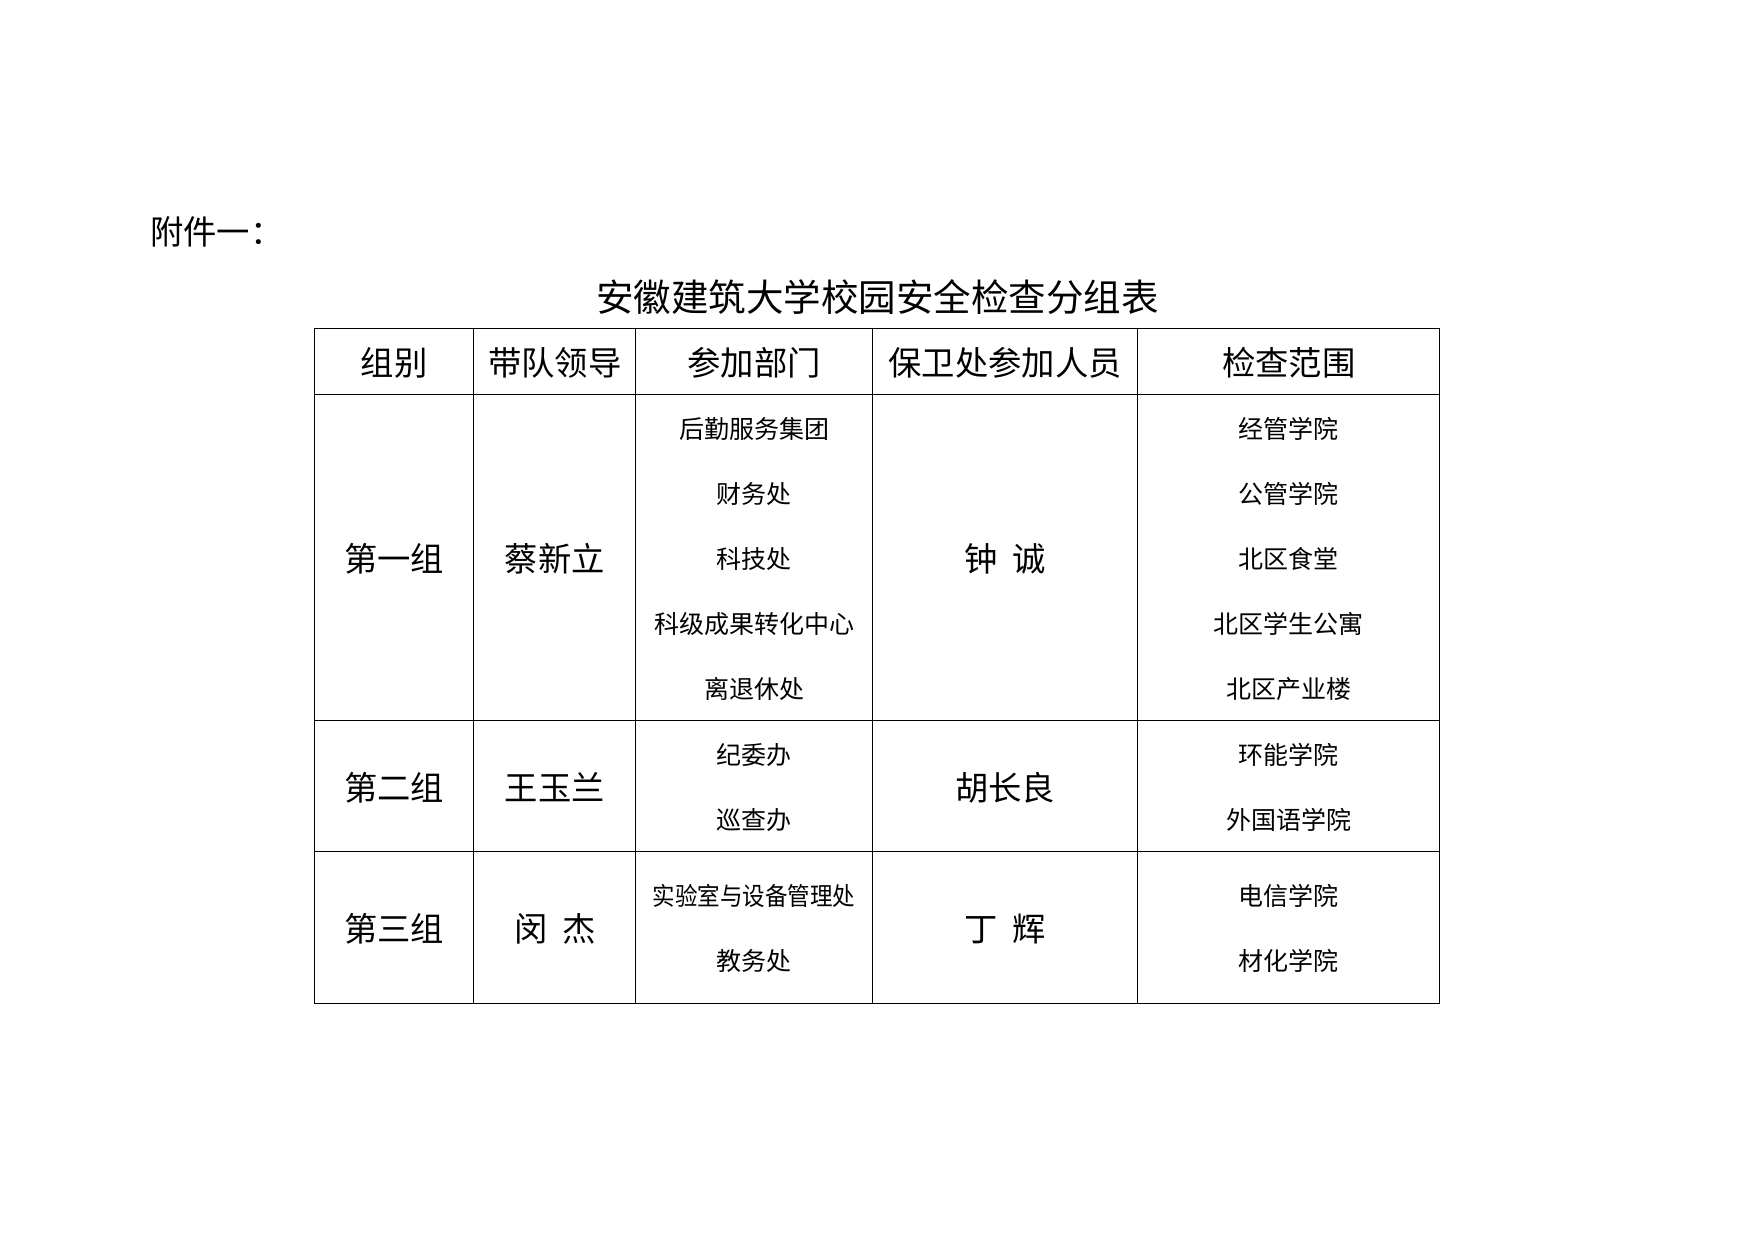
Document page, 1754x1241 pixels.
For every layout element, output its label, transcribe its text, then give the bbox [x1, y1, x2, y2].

table_cell 第三组 [315, 852, 473, 1003]
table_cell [636, 852, 872, 1003]
table_header 带队领导 [474, 329, 635, 394]
table_header 参加部门 [636, 329, 872, 394]
table_header 检查范围 [1138, 329, 1439, 394]
table_cell 纪委办 巡查办 [636, 721, 872, 851]
table_cell 蔡新立 [474, 395, 635, 720]
table_cell 胡长良 [873, 721, 1137, 851]
table_cell 王玉兰 [474, 721, 635, 851]
table_cell 第一组 [315, 395, 473, 720]
table_cell 经管学院 公管学院 北区食堂 北区学生公寓 北区产业楼 [1138, 395, 1439, 720]
table_cell 钟 诚 [873, 395, 1137, 720]
text 安徽建筑大学校园安全检查分组表 [150, 263, 1604, 328]
table_header 保卫处参加人员 [873, 329, 1137, 394]
table_cell 闵 杰 [474, 852, 635, 1003]
text 附件一： [150, 198, 1604, 263]
table_cell 环能学院 外国语学院 [1138, 721, 1439, 851]
table_cell 后勤服务集团 财务处 科技处 科级成果转化中心 离退休处 [636, 395, 872, 720]
table_header 组别 [315, 329, 473, 394]
table_cell 电信学院 材化学院 机电学院 体育部 [1138, 852, 1439, 1003]
table_cell 第二组 [315, 721, 473, 851]
table_cell 丁 辉 [873, 852, 1137, 1003]
